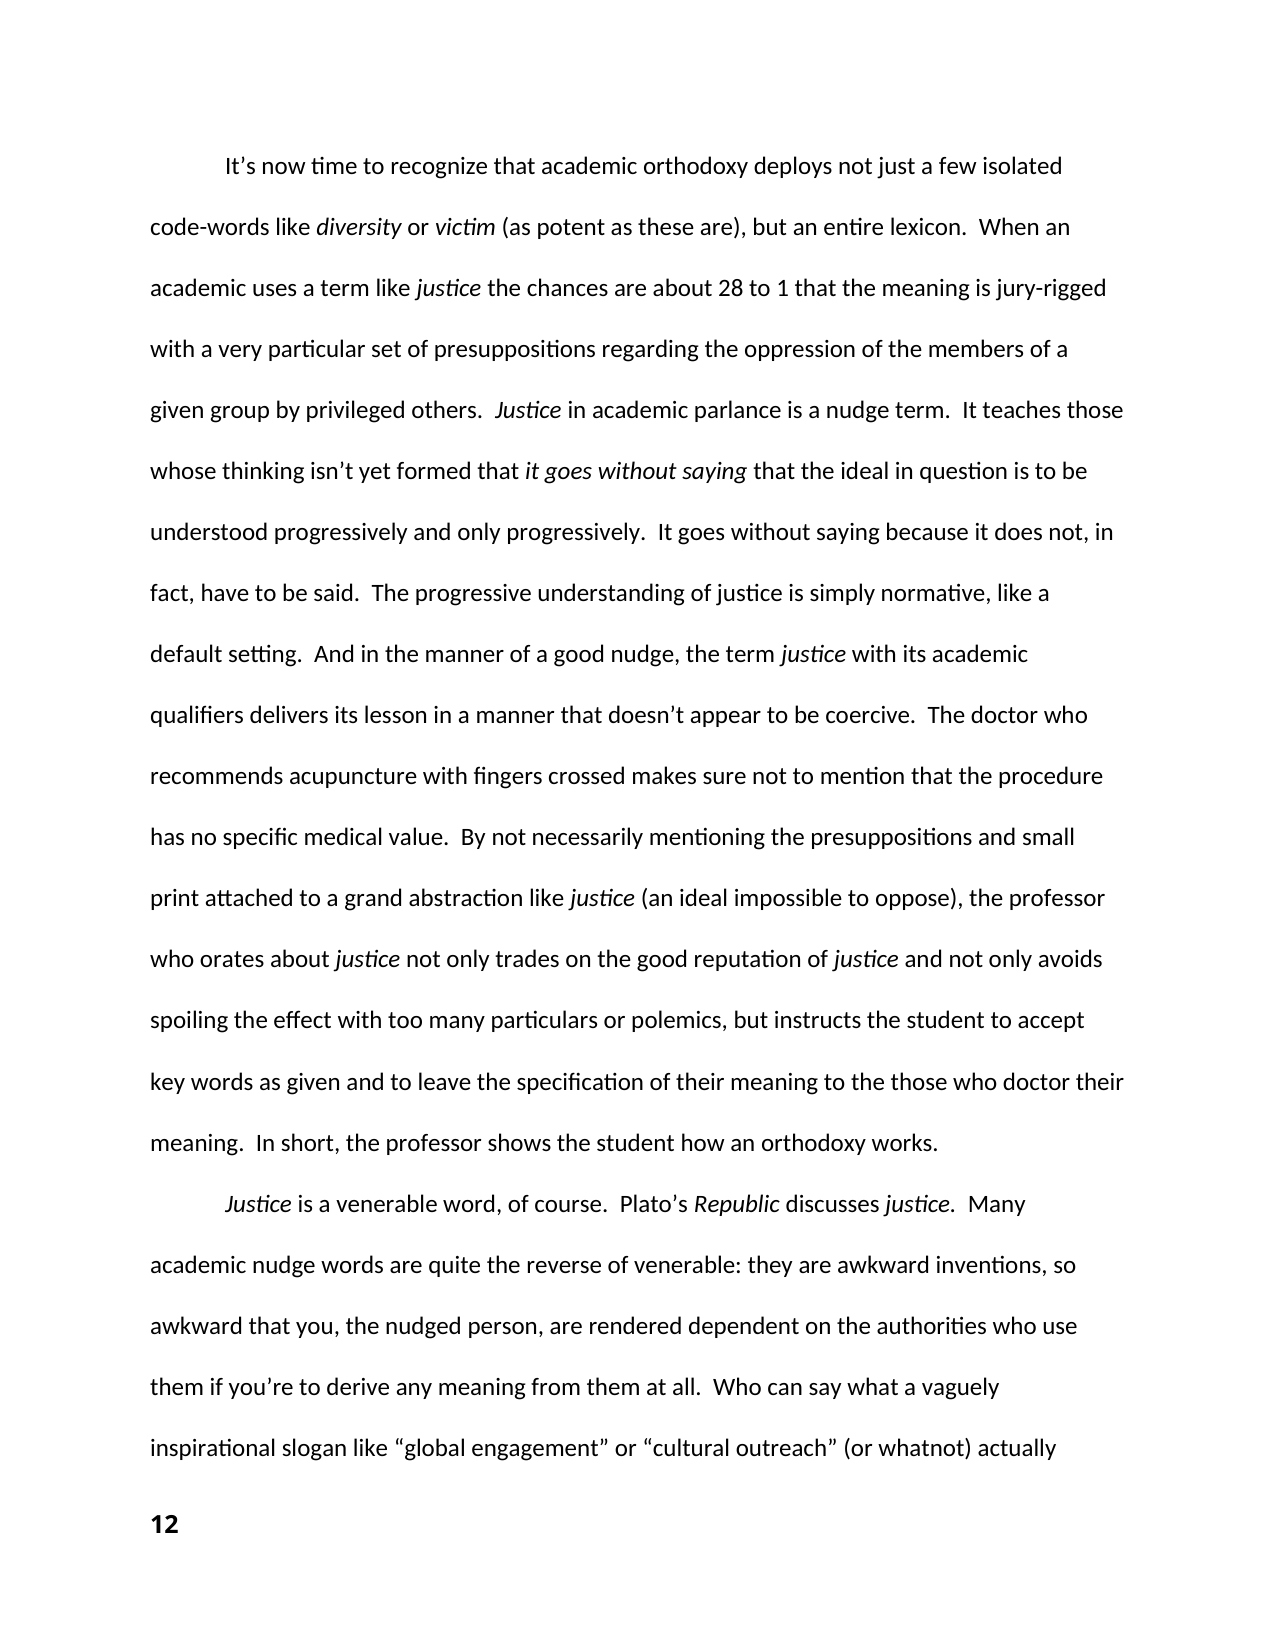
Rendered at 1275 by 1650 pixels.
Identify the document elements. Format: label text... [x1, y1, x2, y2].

text It’s now time to recognize that academic orthodoxy deploys not just a few isolated code-words like diversity or victim (as potent as these are), but an entire lexicon. When an academic uses a term like justice the chances are about 28 to 1 that the meaning is jury-rigged with a very particular set of presuppositions regarding the oppression of the members of a given group by privileged others. Justice in academic parlance is a nudge term. It teaches those whose thinking isn’t yet formed that it goes without saying that the ideal in question is to be understood progressively and only progressively. It goes without saying because it does not, in fact, have to be said. The progressive understanding of justice is simply normative, like a default setting. And in the manner of a good nudge, the term justice with its academic qualifiers delivers its lesson in a manner that doesn’t appear to be coercive. The doctor who recommends acupuncture with fingers crossed makes sure not to mention that the procedure has no specific medical value. By not necessarily mentioning the presuppositions and small print attached to a grand abstraction like justice (an ideal impossible to oppose), the professor who orates about justice not only trades on the good reputation of justice and not only avoids spoiling the effect with too many particulars or polemics, but instructs the student to accept key words as given and to leave the specification of their meaning to the those who doctor their meaning. In short, the professor shows the student how an orthodoxy works. [150, 150, 1125, 1157]
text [150, 1188, 1125, 1462]
